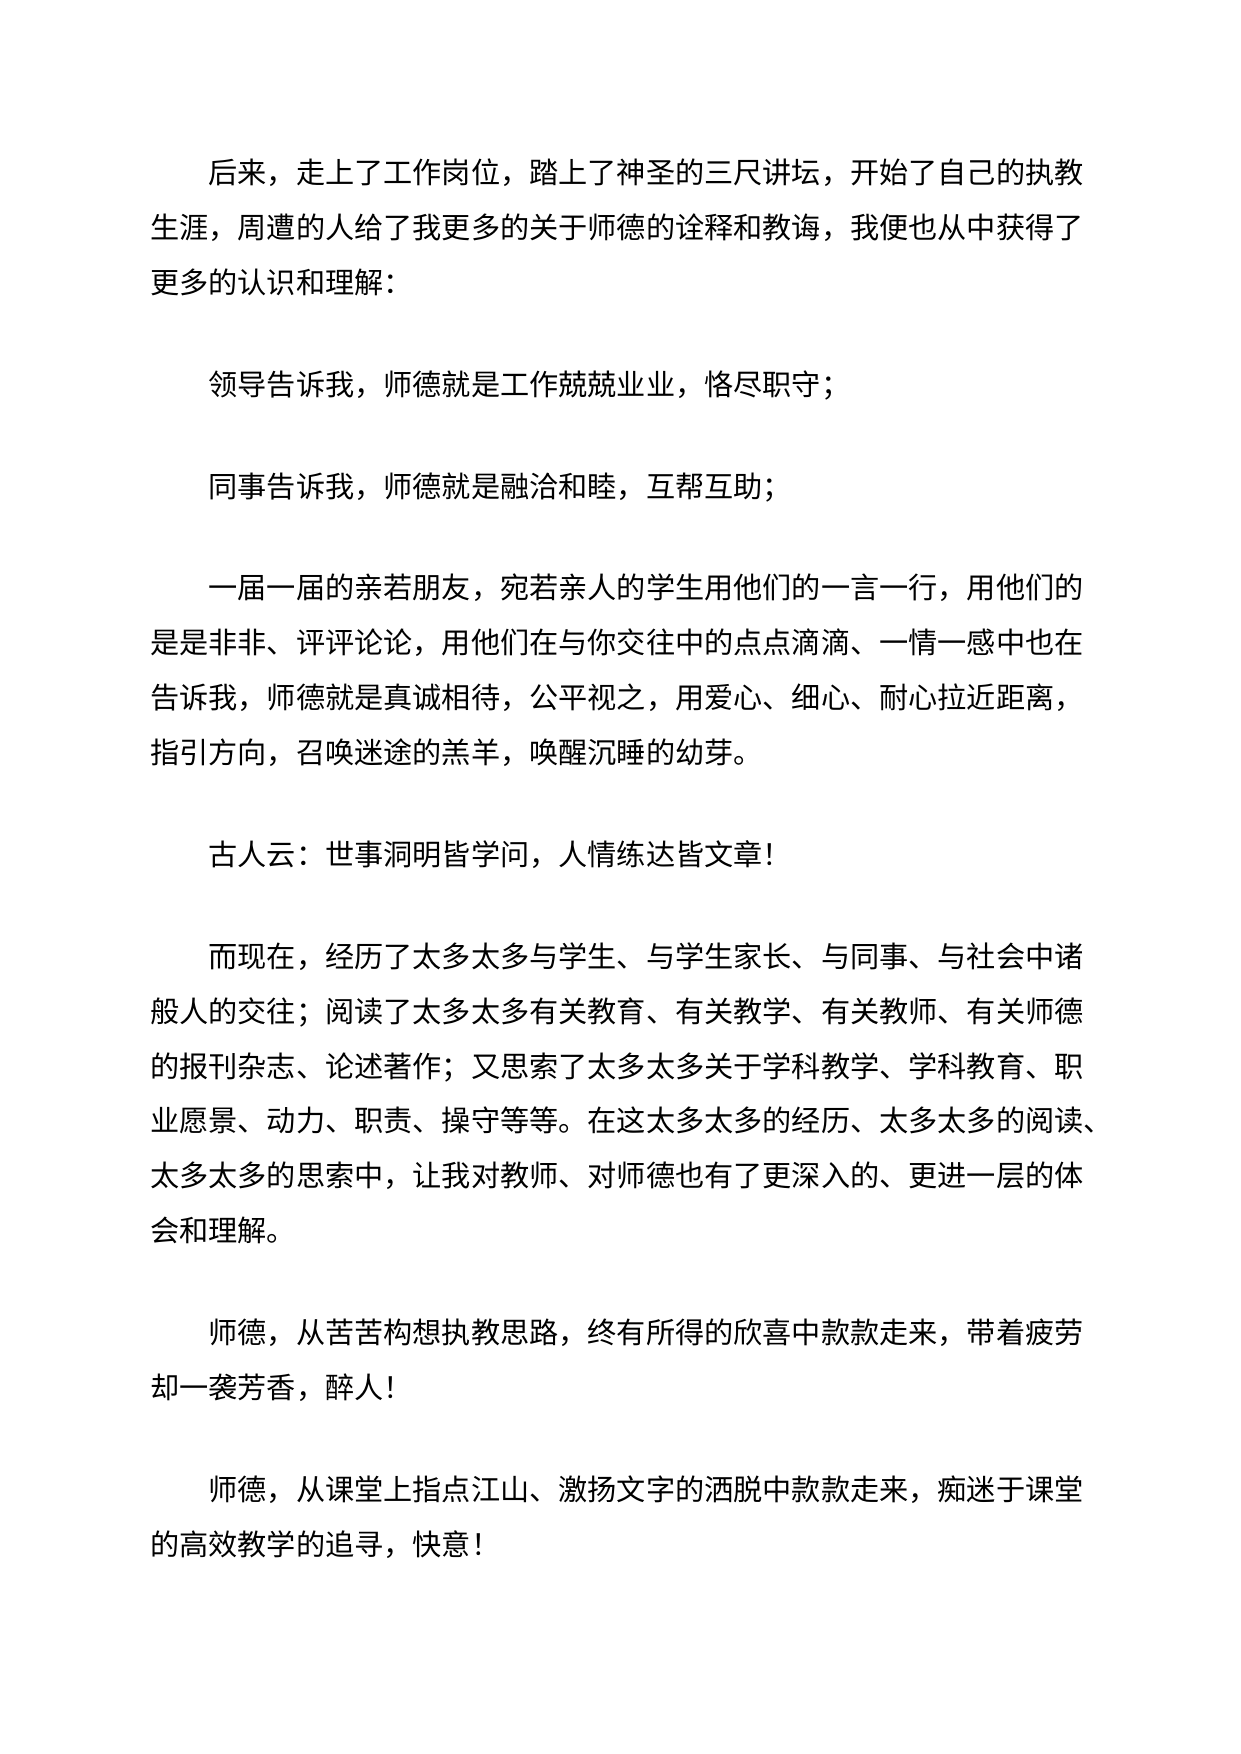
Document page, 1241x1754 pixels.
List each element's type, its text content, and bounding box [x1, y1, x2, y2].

text 而现在，经历了太多太多与学生、与学生家长、与同事、与社会中诸般人的交往；阅读了太多太多有关教育、有关教学、有关教师、有关师德的报刊杂志、论述著作；又思索了太多太多关于学科教学、学科教育、职业愿景、动力、职责、操守等等。在这太多太多的经历、太多太多的阅读、太多太多的思索中，让我对教师、对师德也有了更深入的、更进一层的体会和理解。 [150, 933, 1090, 1250]
text 后来，走上了工作岗位，踏上了神圣的三尺讲坛，开始了自己的执教生涯，周遭的人给了我更多的关于师德的诠释和教诲，我便也从中获得了更多的认识和理解： [150, 150, 1090, 302]
text 师德，从苦苦构想执教思路，终有所得的欣喜中款款走来，带着疲劳却一袭芳香，醉人！ [150, 1309, 1090, 1407]
text 同事告诉我，师德就是融洽和睦，互帮互助； [150, 463, 1090, 506]
text 领导告诉我，师德就是工作兢兢业业，恪尽职守； [150, 362, 1090, 404]
text 一届一届的亲若朋友，宛若亲人的学生用他们的一言一行，用他们的是是非非、评评论论，用他们在与你交往中的点点滴滴、一情一感中也在告诉我，师德就是真诚相待，公平视之，用爱心、细心、耐心拉近距离，指引方向，召唤迷途的羔羊，唤醒沉睡的幼芽。 [150, 565, 1090, 772]
text 师德，从课堂上指点江山、激扬文字的洒脱中款款走来，痴迷于课堂的高效教学的追寻，快意！ [150, 1466, 1090, 1563]
text 古人云：世事洞明皆学问，人情练达皆文章！ [150, 832, 1090, 874]
